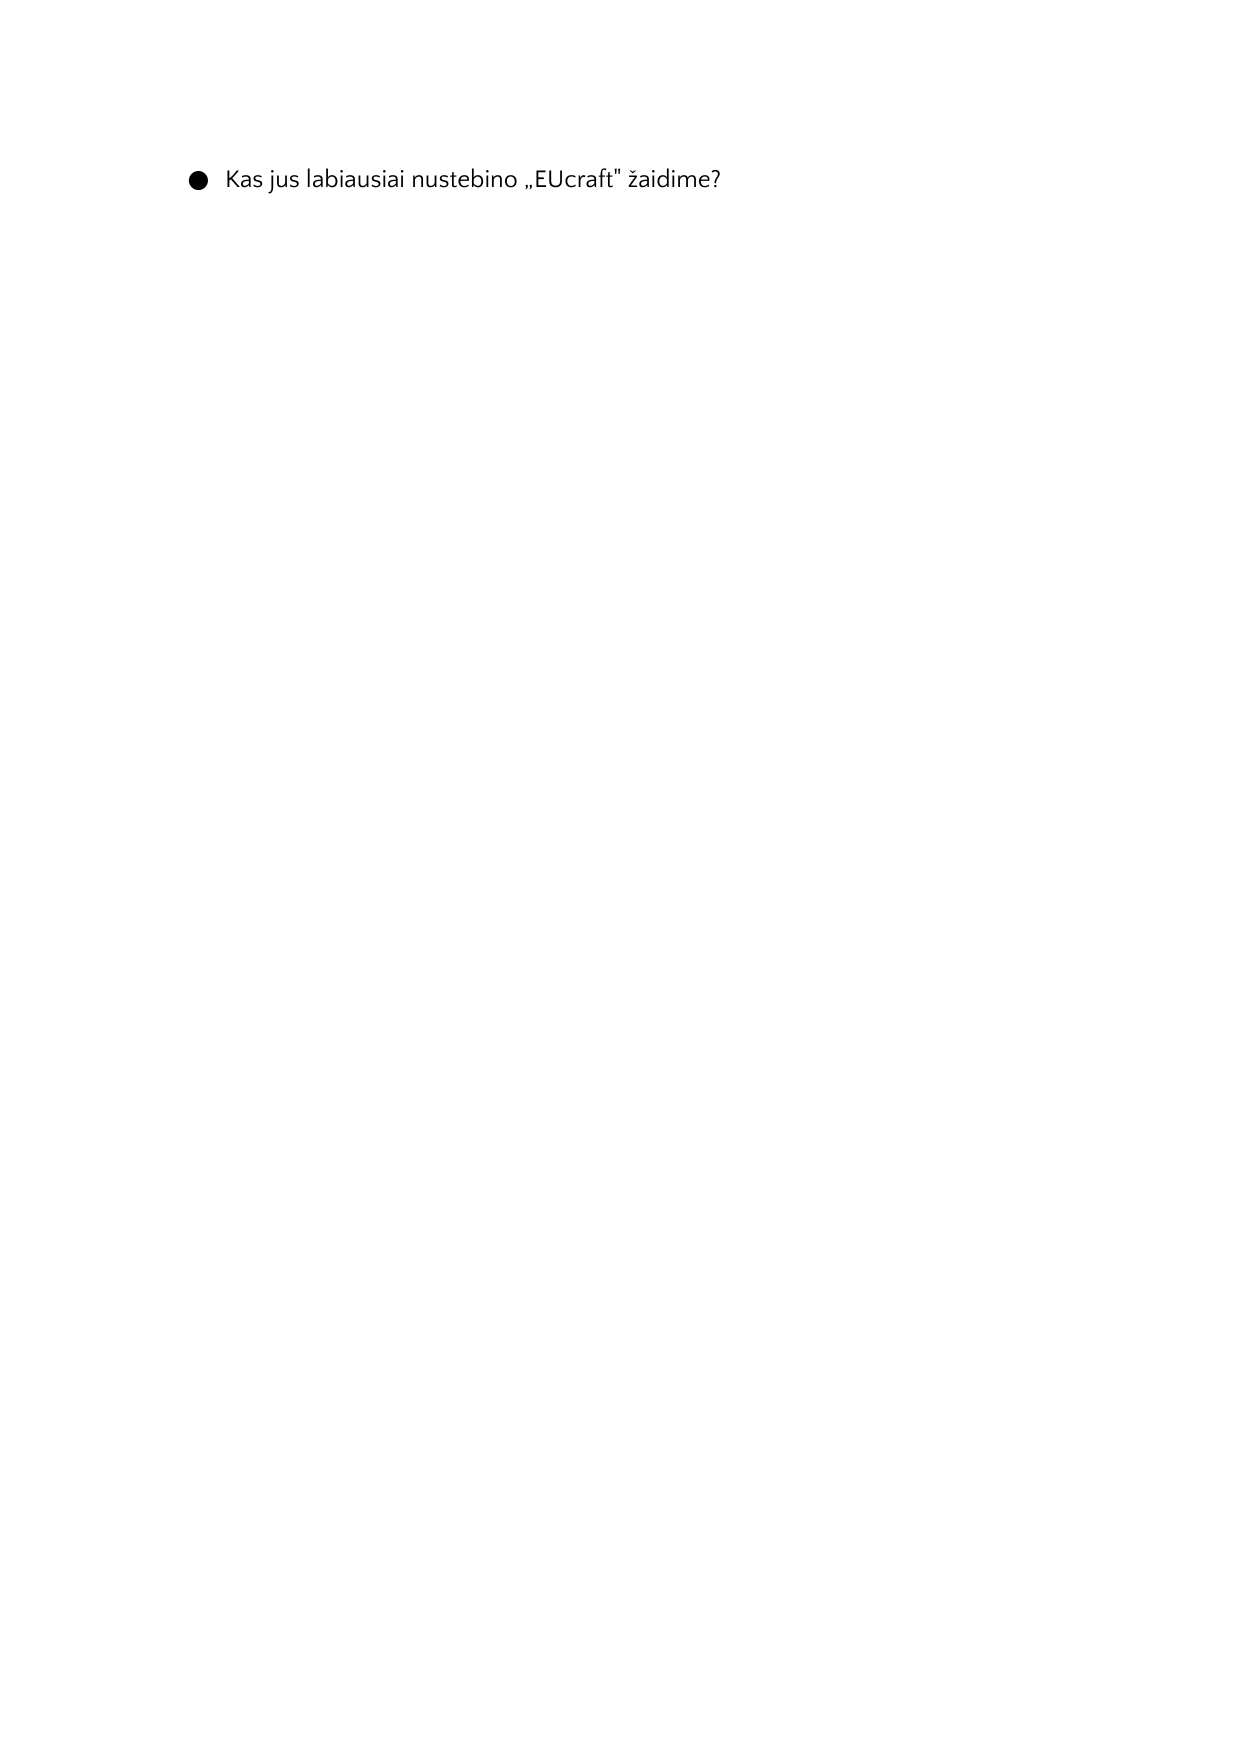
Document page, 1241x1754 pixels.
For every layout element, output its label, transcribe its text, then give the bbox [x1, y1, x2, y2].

list Kas jus labiausiai nustebino „EUcraft" žaidime? [187, 150, 1090, 201]
